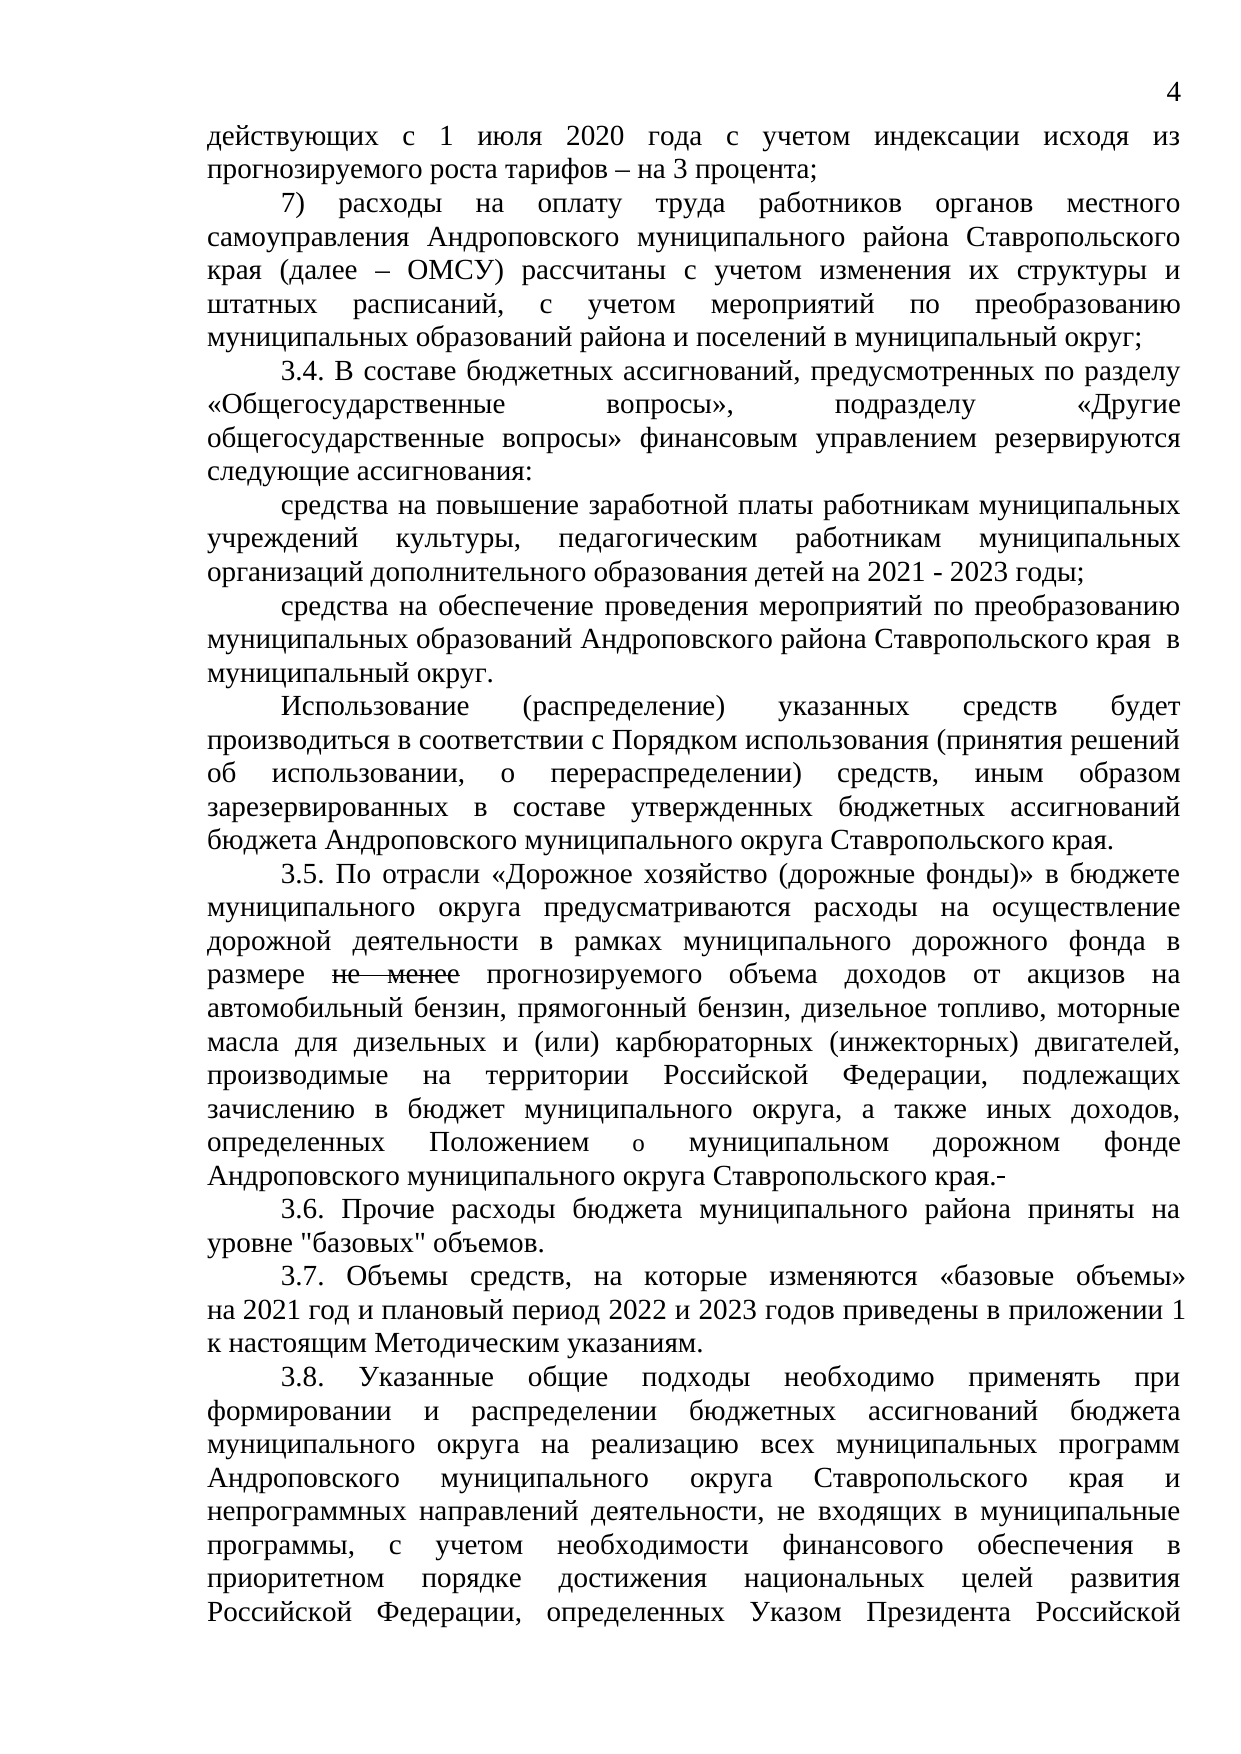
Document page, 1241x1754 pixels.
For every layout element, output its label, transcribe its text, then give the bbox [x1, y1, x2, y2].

title 3.7. Объемы средств, на которые изменяются «базовые объемы» на 2021 год и плановый период 2022 и 2023 годов приведены в приложении 1 к настоящим Методическим указаниям. [207, 1258, 1187, 1359]
text Использование (распределение) указанных средств будет производиться в соответствии с Порядком использования (принятия решений об использовании, о перераспределении) средств, иным образом зарезервированных в составе утвержденных бюджетных ассигнований бюджета Андроповского муниципального округа Ставропольского края. [207, 688, 1181, 856]
text 3.4. В составе бюджетных ассигнований, предусмотренных по разделу «Общегосударственные вопросы», подразделу «Другие общегосударственные вопросы» финансовым управлением резервируются следующие ассигнования: [207, 353, 1181, 487]
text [207, 1359, 1181, 1627]
text средства на обеспечение проведения мероприятий по преобразованию муниципальных образований Андроповского района Ставропольского края в муниципальный округ. [207, 588, 1181, 688]
text 7) расходы на оплату труда работников органов местного самоуправления Андроповского муниципального района Ставропольского края (далее – ОМСУ) рассчитаны с учетом изменения их структуры и штатных расписаний, с учетом мероприятий по преобразованию муниципальных образований района и поселений в муниципальный округ; [207, 185, 1181, 353]
text 3.6. Прочие расходы бюджета муниципального района приняты на уровне "базовых" объемов. [207, 1191, 1181, 1258]
text средства на повышение заработной платы работникам муниципальных учреждений культуры, педагогическим работникам муниципальных организаций дополнительного образования детей на 2021 - 2023 годы; [207, 487, 1181, 588]
text 3.5. По отрасли «Дорожное хозяйство (дорожные фонды)» в бюджете муниципального округа предусматриваются расходы на осуществление дорожной деятельности в рамках муниципального дорожного фонда в размере не менее прогнозируемого объема доходов от акцизов на автомобильный бензин, прямогонный бензин, дизельное топливо, моторные масла для дизельных и (или) карбюраторных (инжекторных) двигателей, производимые на территории Российской Федерации, подлежащих зачислению в бюджет муниципального округа, а также иных доходов, определенных Положением о муниципальном дорожном фонде Андроповского муниципального округа Ставропольского края. [207, 856, 1181, 1191]
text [207, 118, 1181, 185]
